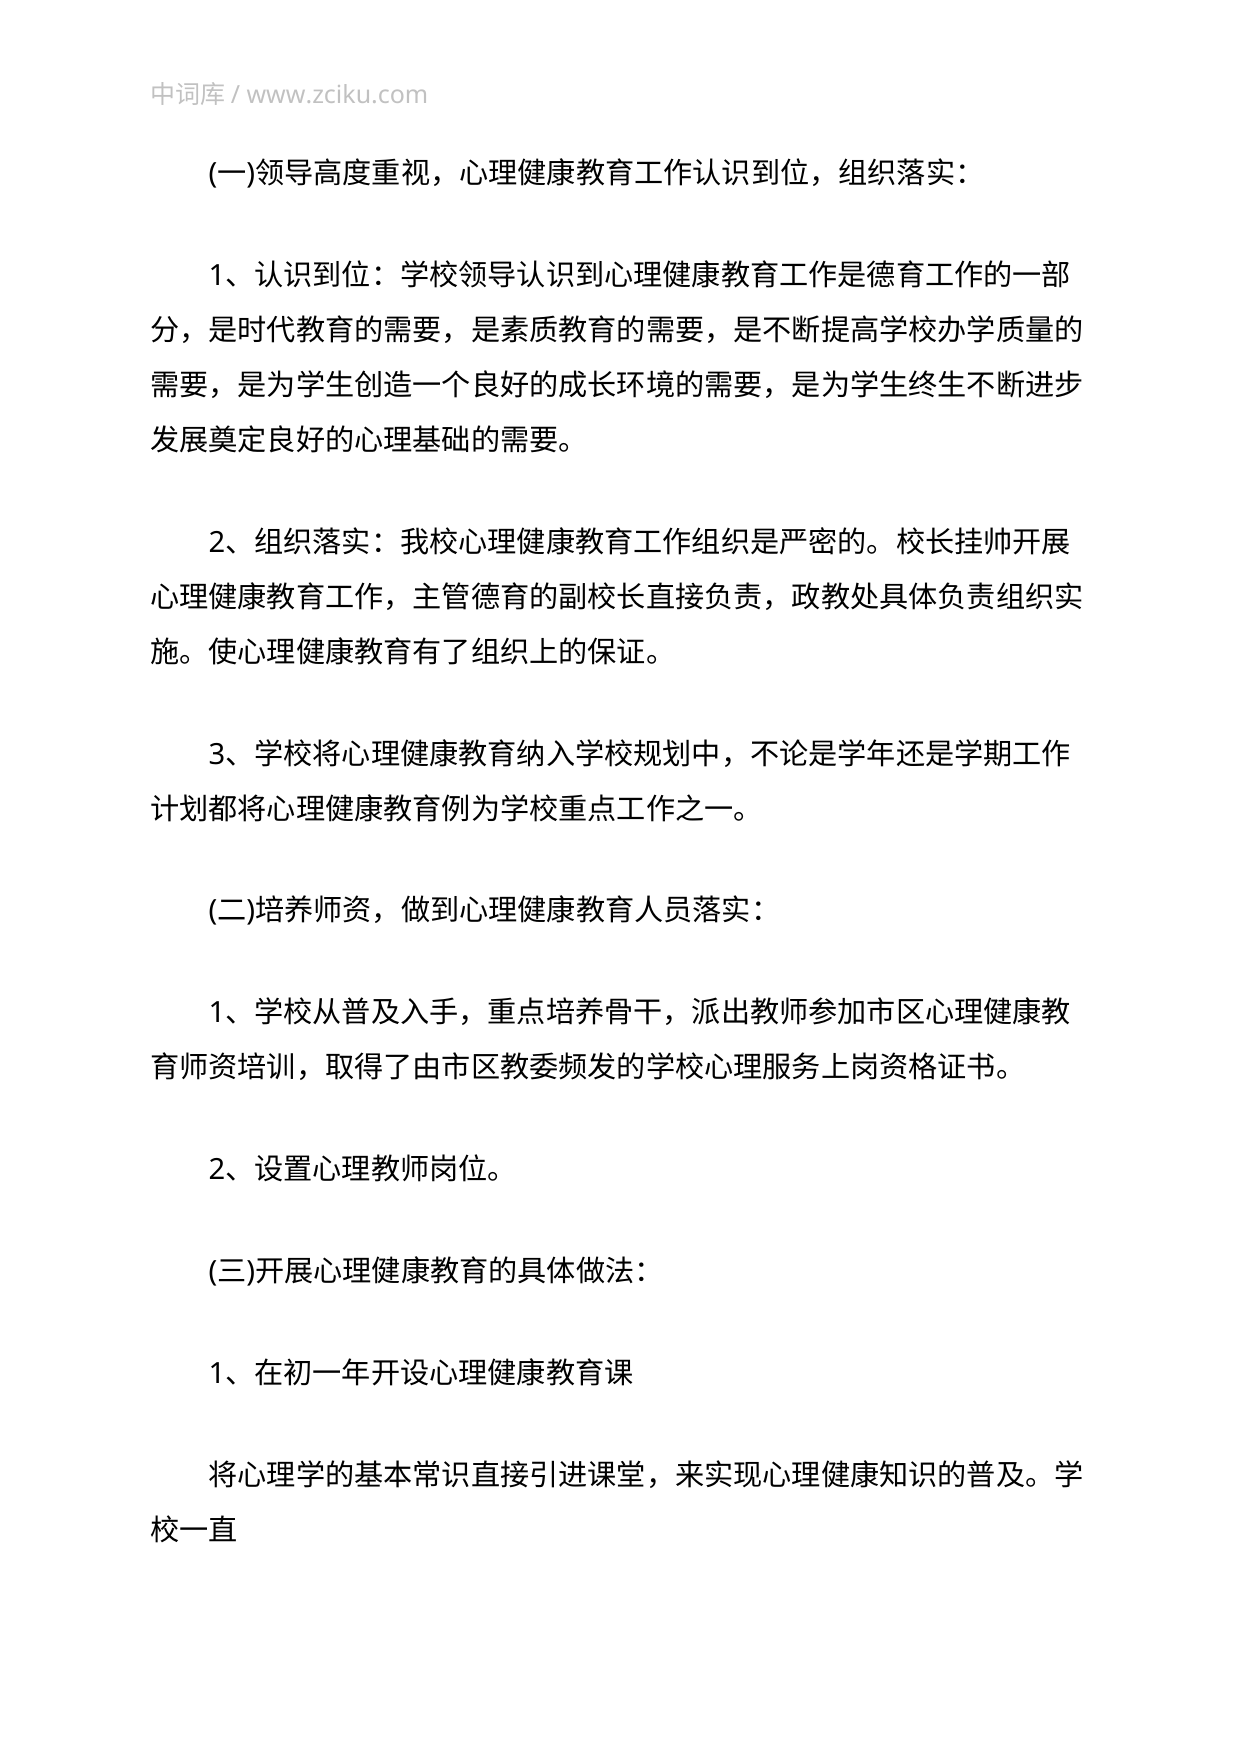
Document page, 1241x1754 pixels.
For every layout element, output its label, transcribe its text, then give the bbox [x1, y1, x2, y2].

text (二)培养师资，做到心理健康教育人员落实： [150, 887, 1090, 929]
text 2、组织落实：我校心理健康教育工作组织是严密的。校长挂帅开展心理健康教育工作，主管德育的副校长直接负责，政教处具体负责组织实施。使心理健康教育有了组织上的保证。 [150, 518, 1090, 671]
text 3、学校将心理健康教育纳入学校规划中，不论是学年还是学期工作计划都将心理健康教育例为学校重点工作之一。 [150, 730, 1090, 827]
text 1、学校从普及入手，重点培养骨干，派出教师参加市区心理健康教育师资培训，取得了由市区教委频发的学校心理服务上岗资格证书。 [150, 989, 1090, 1086]
text 1、认识到位：学校领导认识到心理健康教育工作是德育工作的一部分，是时代教育的需要，是素质教育的需要，是不断提高学校办学质量的需要，是为学生创造一个良好的成长环境的需要，是为学生终生不断进步发展奠定良好的心理基础的需要。 [150, 252, 1090, 459]
text 1、在初一年开设心理健康教育课 [150, 1350, 1090, 1392]
text 将心理学的基本常识直接引进课堂，来实现心理健康知识的普及。学校一直 [150, 1452, 1090, 1549]
text (三)开展心理健康教育的具体做法： [150, 1248, 1090, 1290]
text (一)领导高度重视，心理健康教育工作认识到位，组织落实： [150, 150, 1090, 192]
text 2、设置心理教师岗位。 [150, 1146, 1090, 1188]
